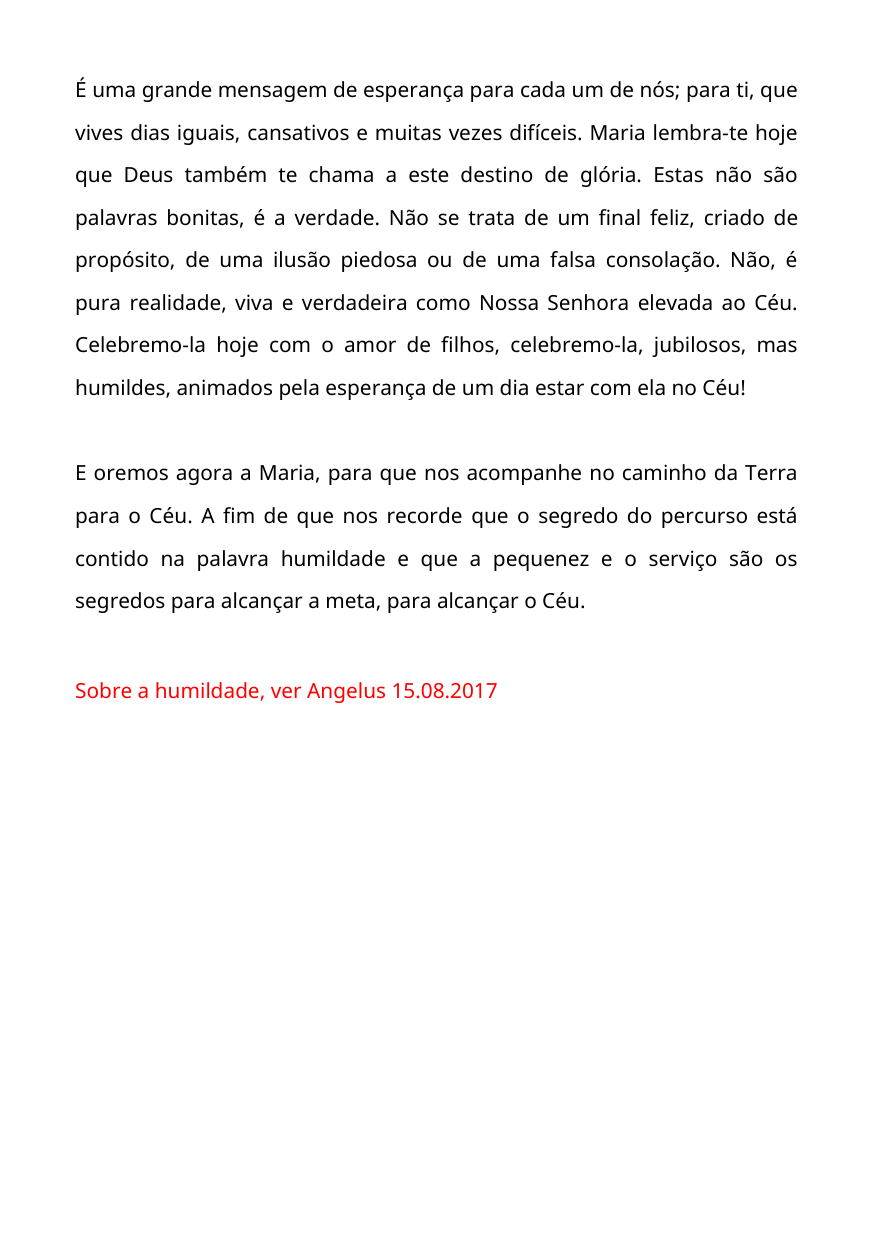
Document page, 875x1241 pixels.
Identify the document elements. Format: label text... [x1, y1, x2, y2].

text É uma grande mensagem de esperança para cada um de nós; para ti, que vives dias iguais, cansativos e muitas vezes difíceis. Maria lembra-te hoje que Deus também te chama a este destino de glória. Estas não são palavras bonitas, é a verdade. Não se trata de um final feliz, criado de propósito, de uma ilusão piedosa ou de uma falsa consolação. Não, é pura realidade, viva e verdadeira como Nossa Senhora elevada ao Céu. Celebremo-la hoje com o amor de filhos, celebremo-la, jubilosos, mas humildes, animados pela esperança de um dia estar com ela no Céu! [75, 75, 799, 402]
text E oremos agora a Maria, para que nos acompanhe no caminho da Terra para o Céu. A fim de que nos recorde que o segredo do percurso está contido na palavra humildade e que a pequenez e o serviço são os segredos para alcançar a meta, para alcançar o Céu. [75, 458, 799, 615]
text Sobre a humildade, ver Angelus 15.08.2017 [75, 676, 799, 704]
